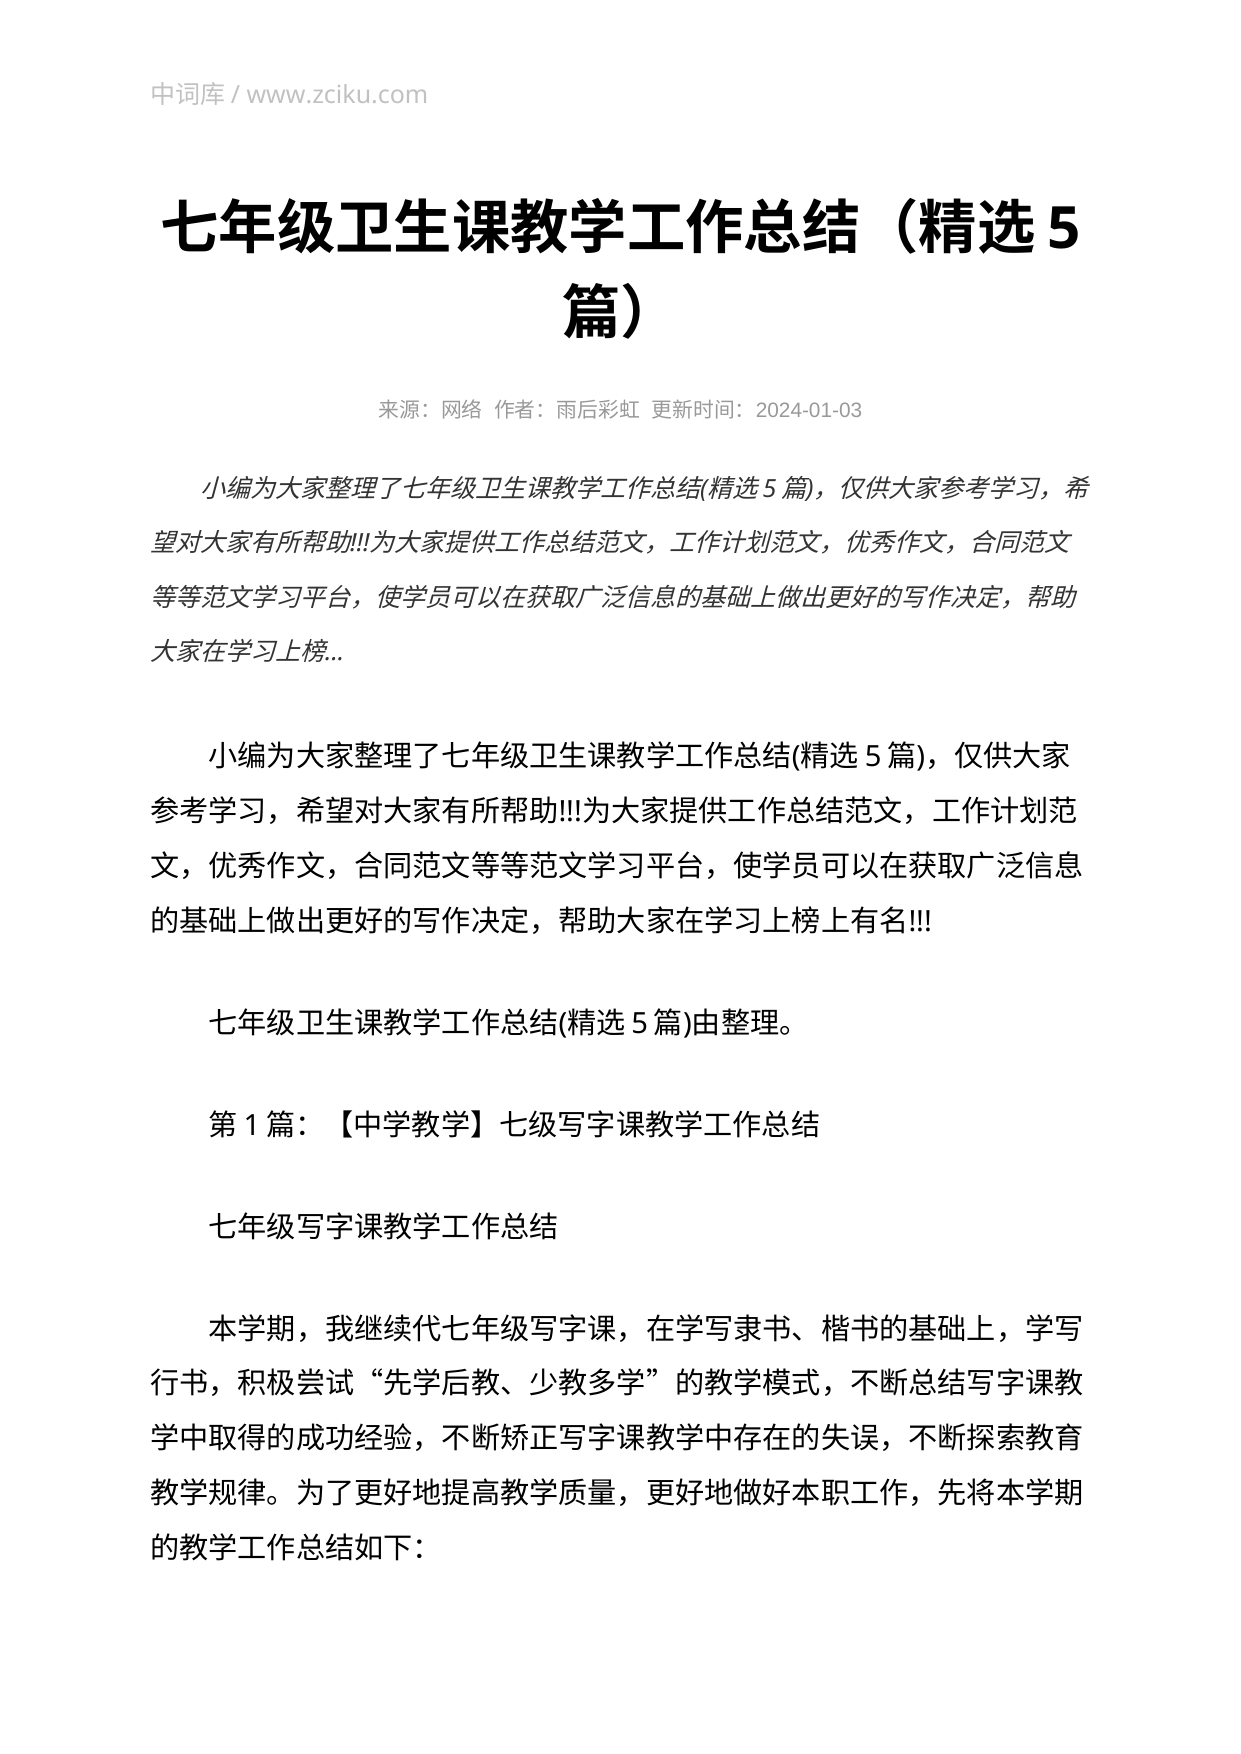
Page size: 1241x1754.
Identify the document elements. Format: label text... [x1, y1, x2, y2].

text 小编为大家整理了七年级卫生课教学工作总结(精选5篇)，仅供大家参考学习，希望对大家有所帮助!!!为大家提供工作总结范文，工作计划范文，优秀作文，合同范文等等范文学习平台，使学员可以在获取广泛信息的基础上做出更好的写作决定，帮助大家在学习上榜... [150, 468, 1090, 668]
text 七年级卫生课教学工作总结(精选5篇)由整理。 [150, 999, 1090, 1042]
text 第1篇：【中学教学】七级写字课教学工作总结 [150, 1101, 1090, 1144]
text 七年级写字课教学工作总结 [150, 1203, 1090, 1246]
text 本学期，我继续代七年级写字课，在学写隶书、楷书的基础上，学写行书，积极尝试“先学后教、少教多学”的教学模式，不断总结写字课教学中取得的成功经验，不断矫正写字课教学中存在的失误，不断探索教育教学规律。为了更好地提高教学质量，更好地做好本职工作，先将本学期的教学工作总结如下： [150, 1305, 1090, 1567]
text 来源：网络 作者：雨后彩虹 更新时间：2024-01-03 [150, 397, 1090, 421]
subtitle 七年级卫生课教学工作总结（精选5篇） [150, 181, 1090, 351]
text 小编为大家整理了七年级卫生课教学工作总结(精选5篇)，仅供大家参考学习，希望对大家有所帮助!!!为大家提供工作总结范文，工作计划范文，优秀作文，合同范文等等范文学习平台，使学员可以在获取广泛信息的基础上做出更好的写作决定，帮助大家在学习上榜上有名!!! [150, 733, 1090, 940]
